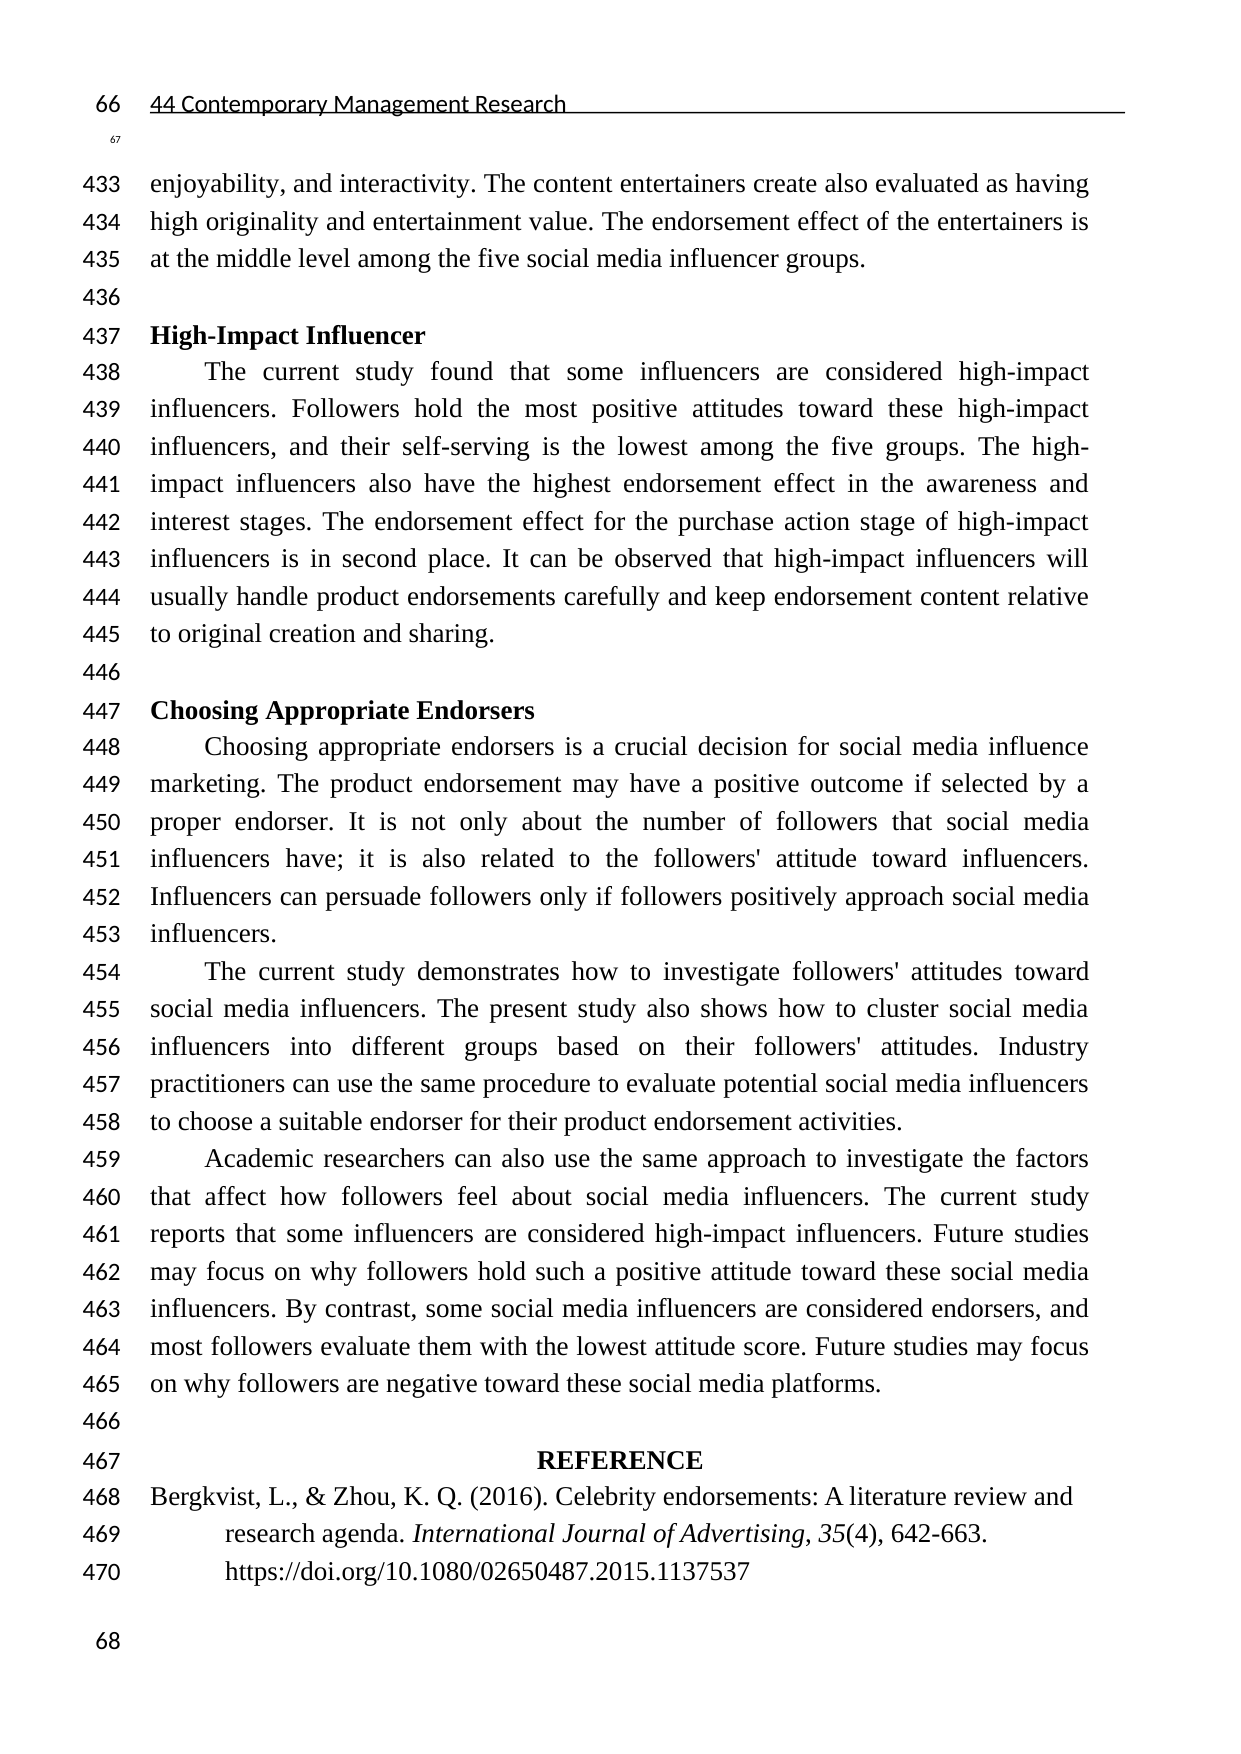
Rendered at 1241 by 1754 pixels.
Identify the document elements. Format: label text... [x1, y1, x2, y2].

text Choosing Appropriate Endorsers [150, 689, 1090, 727]
text Choosing appropriate endorsers is a crucial decision for social media influence marketing. The product endorsement may have a positive outcome if selected by a proper endorser. It is not only about the number of followers that social media influencers have; it is also related to the followers' attitude toward influencers. Influencers can persuade followers only if followers positively approach social media influencers. [150, 727, 1090, 952]
text Bergkvist, L., & Zhou, K. Q. (2016). Celebrity endorsements: A literature review and research agenda. International Journal of Advertising, 35(4), 642-663. https://doi.org/10.1080/02650487.2015.1137537 [150, 1477, 1090, 1589]
text The current study found that some influencers are considered high-impact influencers. Followers hold the most positive attitudes toward these high-impact influencers, and their self-serving is the lowest among the five groups. The high-impact influencers also have the highest endorsement effect in the awareness and interest stages. The endorsement effect for the purchase action stage of high-impact influencers is in second place. It can be observed that high-impact influencers will usually handle product endorsements carefully and keep endorsement content relative to original creation and sharing. [150, 352, 1090, 652]
text The current study demonstrates how to investigate followers' attitudes toward social media influencers. The present study also shows how to cluster social media influencers into different groups based on their followers' attitudes. Industry practitioners can use the same procedure to evaluate potential social media influencers to choose a suitable endorser for their product endorsement activities. [150, 952, 1090, 1139]
text High-Impact Influencer [150, 314, 1090, 352]
text Academic researchers can also use the same approach to investigate the factors that affect how followers feel about social media influencers. The current study reports that some influencers are considered high-impact influencers. Future studies may focus on why followers hold such a positive attitude toward these social media influencers. By contrast, some social media influencers are considered endorsers, and most followers evaluate them with the lowest attitude score. Future studies may focus on why followers are negative toward these social media platforms. [150, 1139, 1090, 1402]
text REFERENCE [150, 1439, 1090, 1477]
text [150, 164, 1090, 277]
